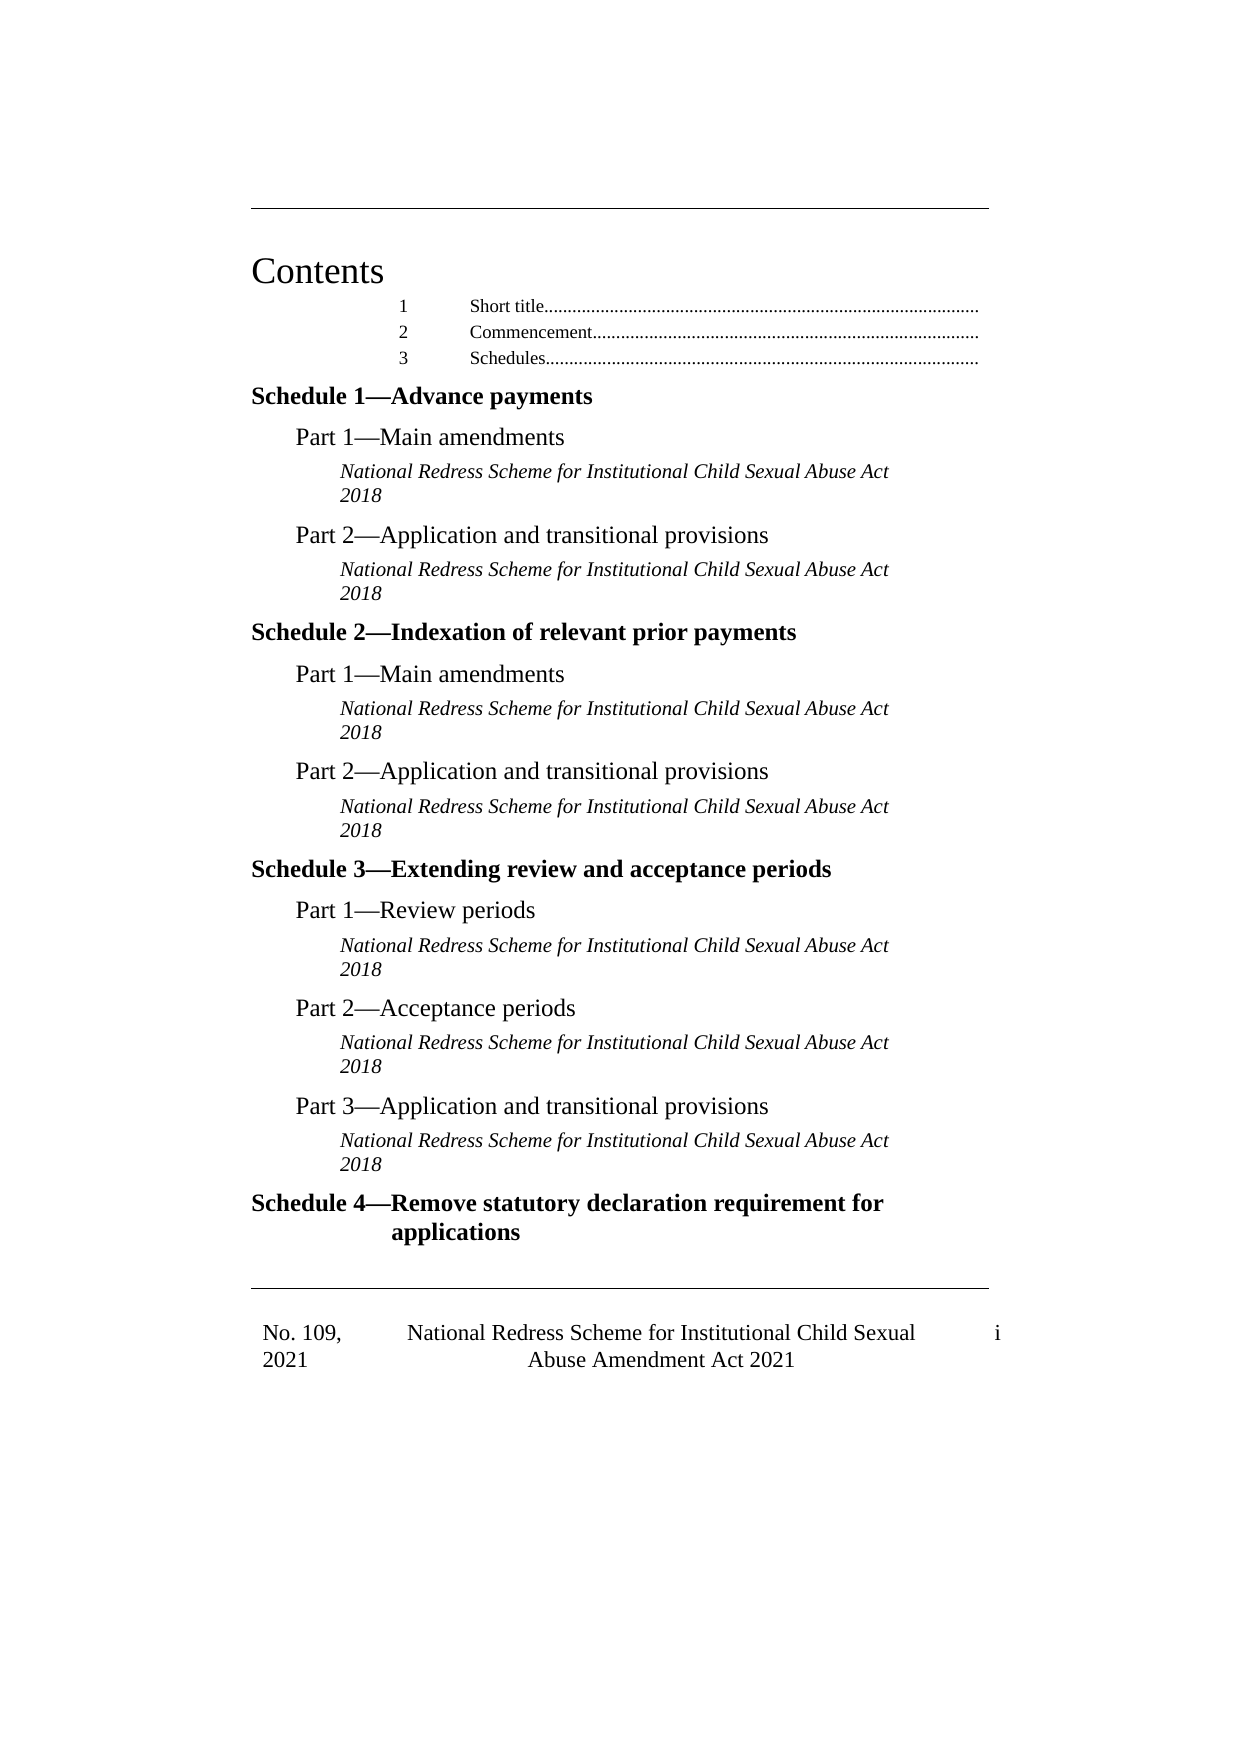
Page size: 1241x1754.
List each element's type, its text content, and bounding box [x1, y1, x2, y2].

text 3 Schedules 3 [399, 347, 930, 368]
text Part 1—Main amendments 12 [295, 659, 930, 687]
text Part 2—Acceptance periods 20 [295, 993, 930, 1022]
text National Redress Scheme for Institutional Child Sexual Abuse Act 2018 18 [340, 932, 930, 981]
text Part 2—Application and transitional provisions 11 [295, 520, 930, 548]
text Schedule 1—Advance payments 5 [251, 381, 930, 409]
text National Redress Scheme for Institutional Child Sexual Abuse Act 2018 11 [340, 557, 930, 605]
text Part 2—Application and transitional provisions 16 [295, 756, 930, 785]
text Schedule 2—Indexation of relevant prior payments 12 [251, 617, 930, 646]
text 1 Short title 2 [399, 295, 930, 317]
text Part 1—Main amendments 5 [295, 422, 930, 451]
text Schedule 3—Extending review and acceptance periods 18 [251, 854, 930, 883]
text Contents [251, 248, 989, 291]
text Part 3—Application and transitional provisions 21 [295, 1091, 930, 1119]
text National Redress Scheme for Institutional Child Sexual Abuse Act 2018 12 [340, 696, 930, 744]
text Part 1—Review periods 18 [295, 895, 930, 924]
text National Redress Scheme for Institutional Child Sexual Abuse Act 2018 21 [340, 1128, 930, 1176]
text Schedule 4—Remove statutory declaration requirement for applications 23 [251, 1188, 930, 1246]
text 2 Commencement 2 [399, 321, 930, 343]
text National Redress Scheme for Institutional Child Sexual Abuse Act 2018 16 [340, 793, 930, 842]
text National Redress Scheme for Institutional Child Sexual Abuse Act 2018 5 [340, 459, 930, 507]
text National Redress Scheme for Institutional Child Sexual Abuse Act 2018 20 [340, 1030, 930, 1078]
